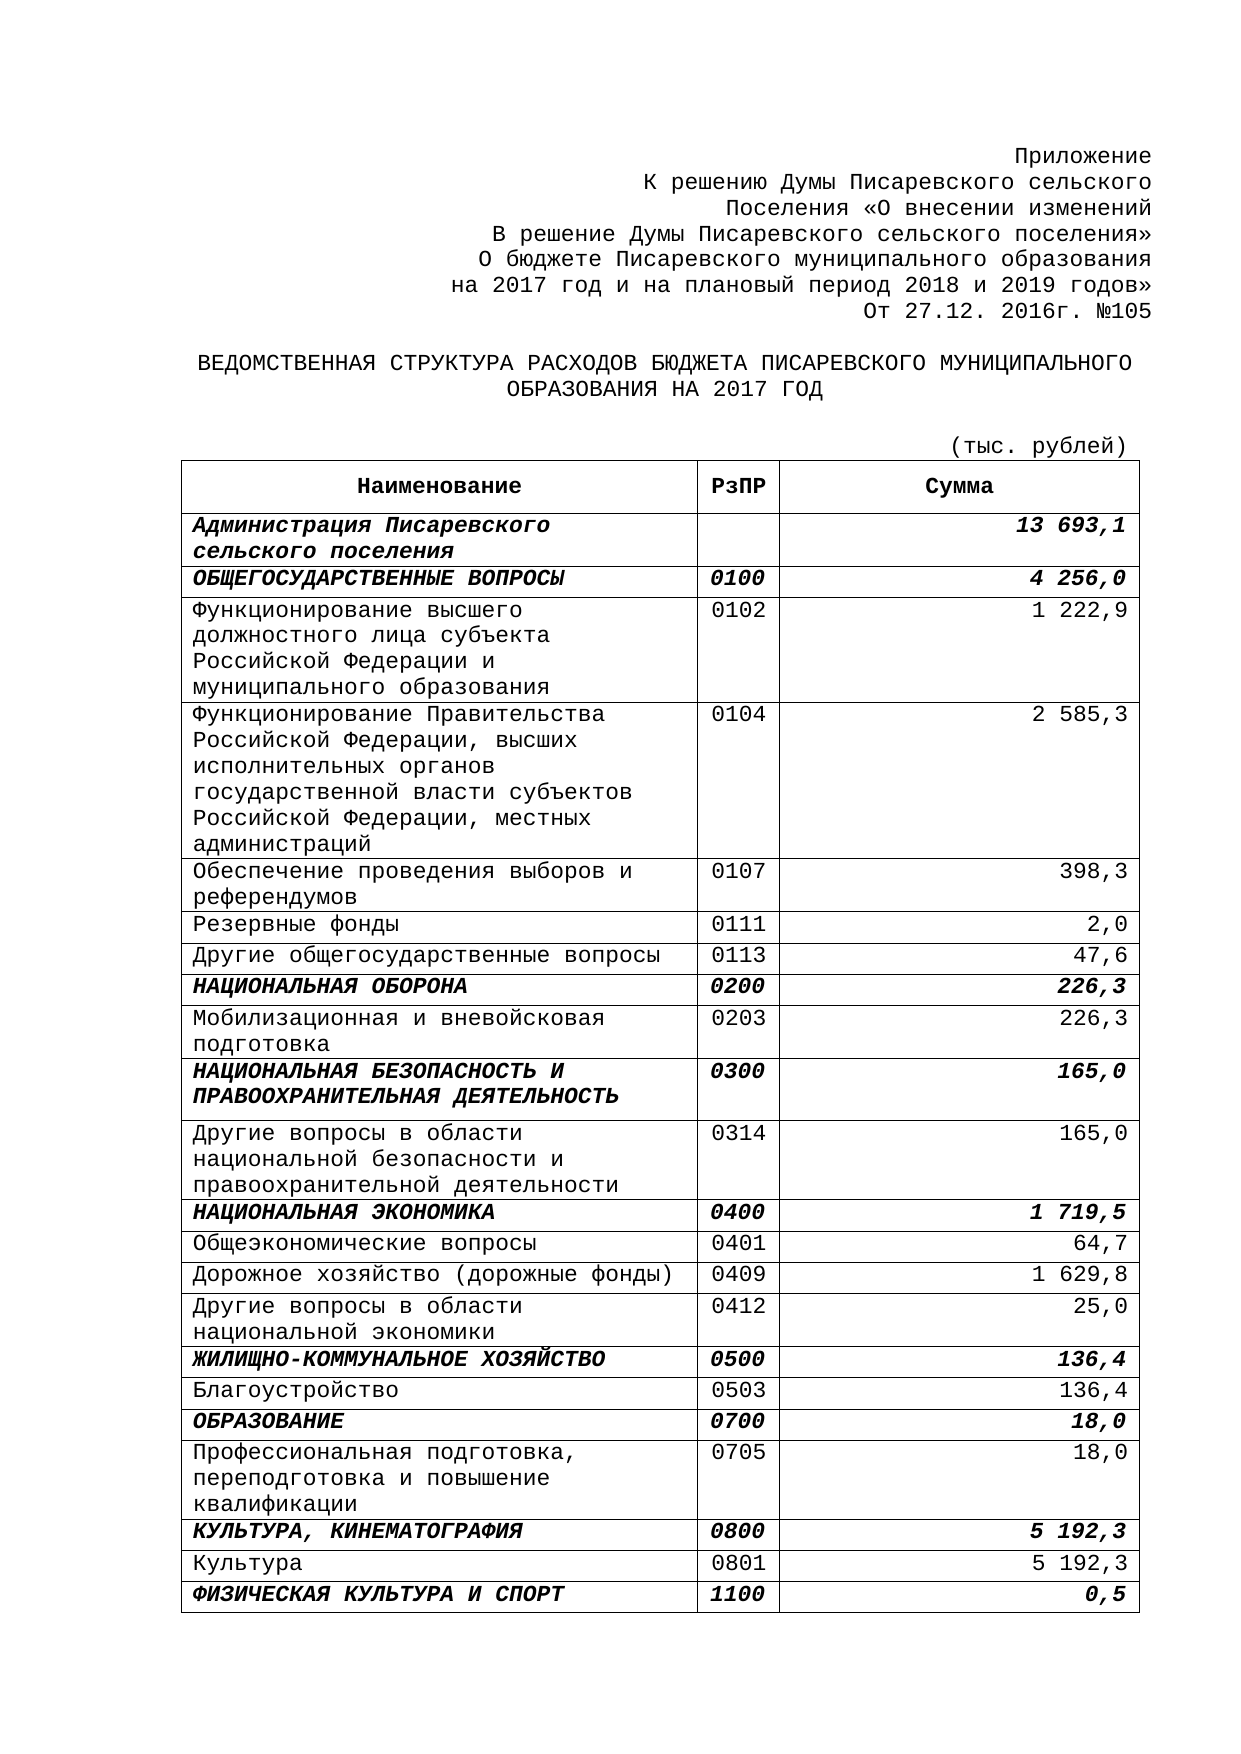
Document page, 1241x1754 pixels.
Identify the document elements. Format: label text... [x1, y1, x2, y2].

table_cell 4 256,0 [780, 567, 1139, 597]
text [177, 248, 1152, 274]
table_cell 0100 [698, 567, 779, 597]
table_cell Администрация Писаревского сельского поселения [182, 514, 697, 566]
table_cell РзПР [698, 461, 779, 513]
table_cell 18,0 [780, 1410, 1139, 1440]
table_cell 1 629,8 [780, 1263, 1139, 1293]
table_cell Дорожное хозяйство (дорожные фонды) [182, 1263, 697, 1293]
table_cell 0111 [698, 912, 779, 942]
table_cell ЖИЛИЩНО-КОММУНАЛЬНОЕ ХОЗЯЙСТВО [182, 1347, 697, 1377]
table_cell ОБЩЕГОСУДАРСТВЕННЫЕ ВОПРОСЫ [182, 567, 697, 597]
table_cell 0200 [698, 975, 779, 1005]
table_cell Наименование [182, 461, 697, 513]
table_cell Профессиональная подготовка, переподготовка и повышение квалификации [182, 1441, 697, 1518]
table_cell Функционирование Правительства Российской Федерации, высших исполнительных органов государственной власти субъектов Российской Федерации, местных администраций [182, 703, 697, 858]
table_cell 47,6 [780, 944, 1139, 974]
text Поселения «О внесении изменений [177, 196, 1152, 222]
table_cell 136,4 [780, 1347, 1139, 1377]
table_cell 0801 [698, 1551, 779, 1581]
table_cell КУЛЬТУРА, КИНЕМАТОГРАФИЯ [182, 1520, 697, 1550]
table_cell 13 693,1 [780, 514, 1139, 566]
table_cell 2 585,3 [780, 703, 1139, 858]
table_cell 165,0 [780, 1059, 1139, 1120]
table_cell 18,0 [780, 1441, 1139, 1518]
table_cell НАЦИОНАЛЬНАЯ ЭКОНОМИКА [182, 1200, 697, 1231]
table_cell 0,5 [780, 1582, 1139, 1612]
table_cell 0113 [698, 944, 779, 974]
table_cell 0203 [698, 1006, 779, 1058]
table_cell Другие общегосударственные вопросы [182, 944, 697, 974]
table_cell 0401 [698, 1232, 779, 1262]
table_cell ФИЗИЧЕСКАЯ КУЛЬТУРА И СПОРТ [182, 1582, 697, 1612]
table_cell 165,0 [780, 1121, 1139, 1199]
table_cell 64,7 [780, 1232, 1139, 1262]
table_cell 5 192,3 [780, 1551, 1139, 1581]
table_cell ОБРАЗОВАНИЕ [182, 1410, 697, 1440]
text От 27.12. 2016г. №105 [177, 300, 1152, 326]
table_cell 1100 [698, 1582, 779, 1612]
table_cell 398,3 [780, 859, 1139, 911]
table_header (тыс. рублей) [181, 432, 1139, 460]
table_cell 0503 [698, 1378, 779, 1408]
text Приложение [177, 144, 1152, 170]
table_cell 0409 [698, 1263, 779, 1293]
table_cell 0314 [698, 1121, 779, 1199]
table_cell Культура [182, 1551, 697, 1581]
table_cell 0400 [698, 1200, 779, 1231]
table_cell 0107 [698, 859, 779, 911]
table_cell 0705 [698, 1441, 779, 1518]
table_cell НАЦИОНАЛЬНАЯ ОБОРОНА [182, 975, 697, 1005]
table_cell Сумма [780, 461, 1139, 513]
table_cell Функционирование высшего должностного лица субъекта Российской Федерации и муниципального образования [182, 598, 697, 702]
table_cell Резервные фонды [182, 912, 697, 942]
table_cell 0700 [698, 1410, 779, 1440]
table_cell 1 719,5 [780, 1200, 1139, 1231]
table_cell 0412 [698, 1294, 779, 1346]
table_cell 226,3 [780, 975, 1139, 1005]
table_cell Благоустройство [182, 1378, 697, 1408]
text ВЕДОМСТВЕННАЯ СТРУКТУРА РАСХОДОВ БЮДЖЕТА ПИСАРЕВСКОГО МУНИЦИПАЛЬНОГО ОБРАЗОВАНИЯ НА 2017 ГОД [177, 352, 1152, 403]
table_cell Другие вопросы в области национальной экономики [182, 1294, 697, 1346]
table_cell 136,4 [780, 1378, 1139, 1408]
table_cell НАЦИОНАЛЬНАЯ БЕЗОПАСНОСТЬ И ПРАВООХРАНИТЕЛЬНАЯ ДЕЯТЕЛЬНОСТЬ [182, 1059, 697, 1120]
table_cell Обеспечение проведения выборов и референдумов [182, 859, 697, 911]
table_cell 0102 [698, 598, 779, 702]
table_cell Другие вопросы в области национальной безопасности и правоохранительной деятельности [182, 1121, 697, 1199]
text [177, 222, 1152, 248]
table_cell 0300 [698, 1059, 779, 1120]
table_cell 0800 [698, 1520, 779, 1550]
table_cell 2,0 [780, 912, 1139, 942]
table_cell 25,0 [780, 1294, 1139, 1346]
text на 2017 год и на плановый период 2018 и 2019 годов» [177, 274, 1152, 300]
table_cell [698, 514, 779, 566]
table_cell 0500 [698, 1347, 779, 1377]
table_cell 226,3 [780, 1006, 1139, 1058]
table_cell 0104 [698, 703, 779, 858]
table_cell Общеэкономические вопросы [182, 1232, 697, 1262]
text К решению Думы Писаревского сельского [177, 170, 1152, 196]
table_cell Мобилизационная и вневойсковая подготовка [182, 1006, 697, 1058]
table_cell 5 192,3 [780, 1520, 1139, 1550]
table_cell 1 222,9 [780, 598, 1139, 702]
